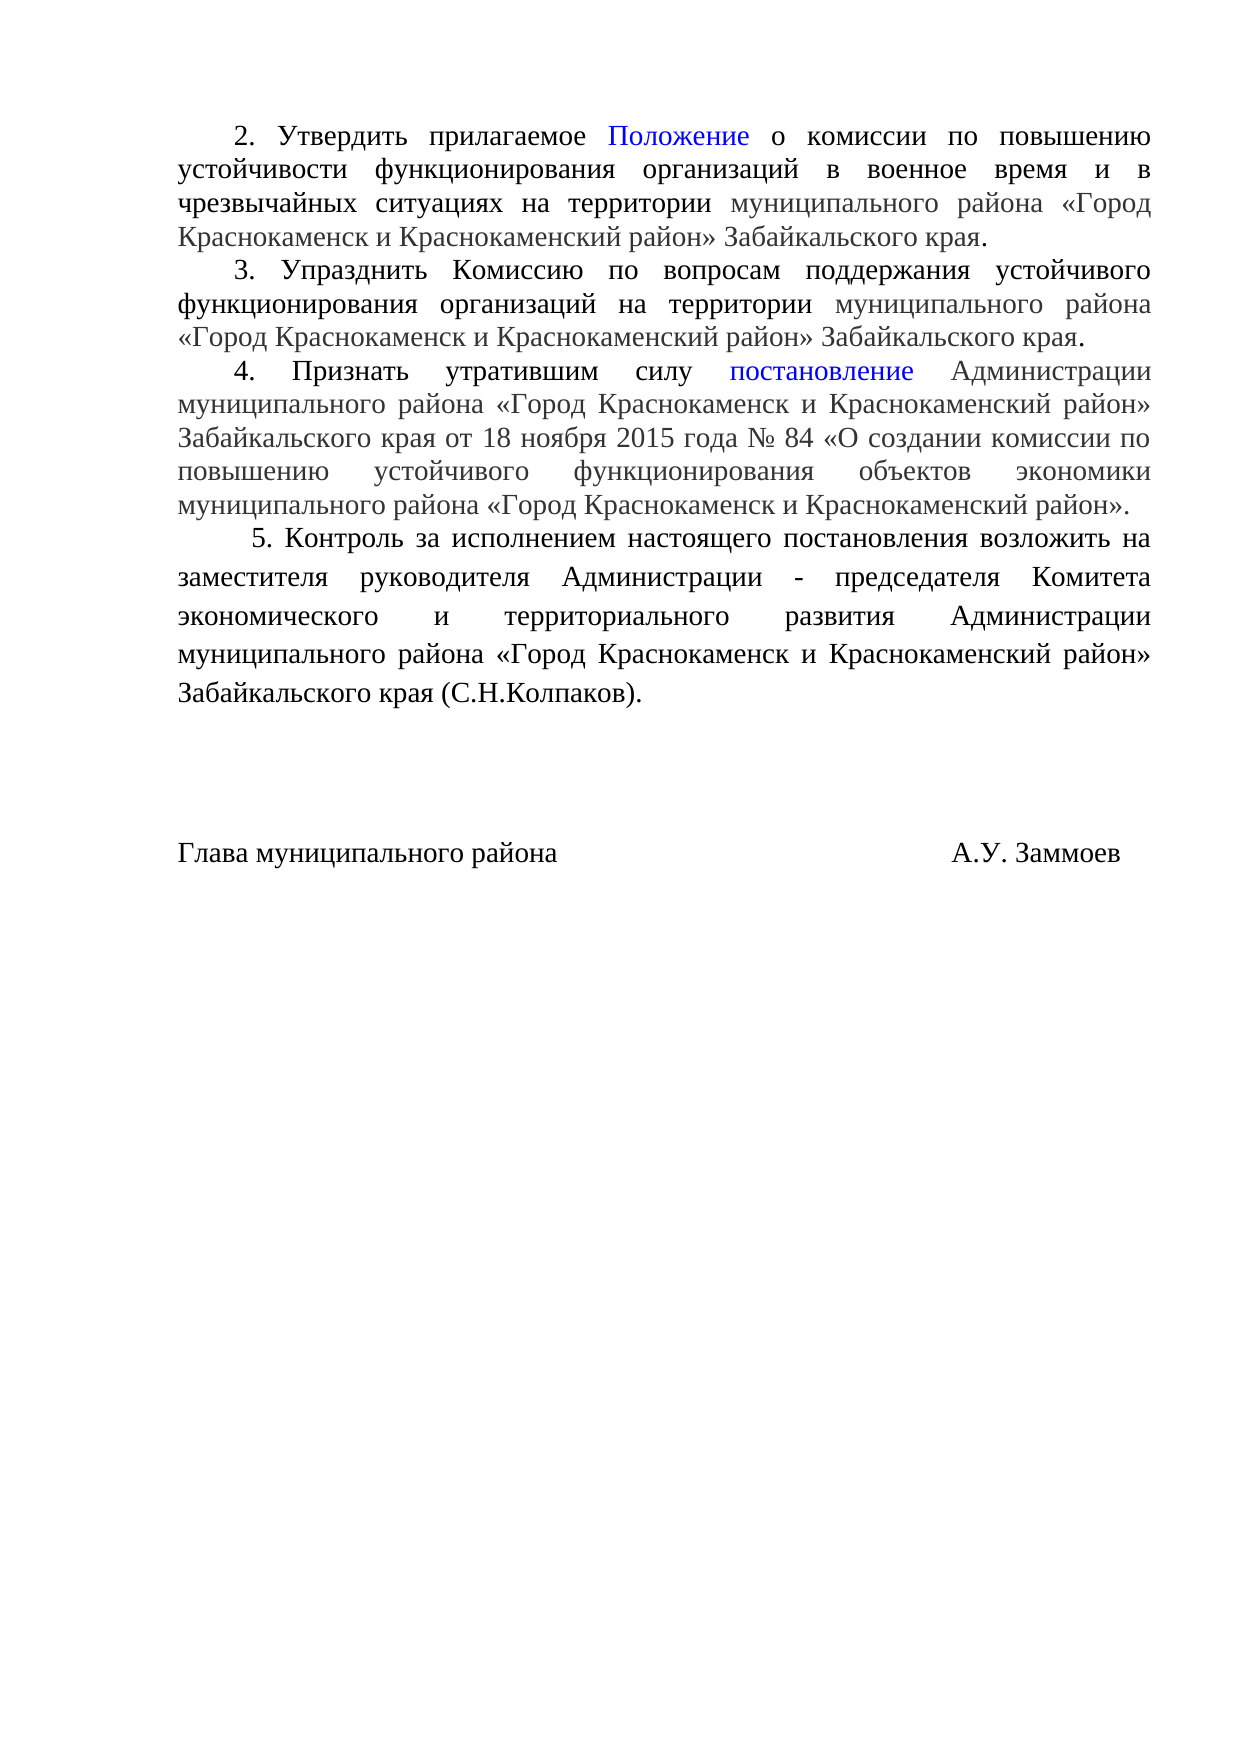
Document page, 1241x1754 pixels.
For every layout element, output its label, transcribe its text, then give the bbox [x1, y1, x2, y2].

text 3. Упразднить Комиссию по вопросам поддержания устойчивого функционирования организаций на территории муниципального района «Город Краснокаменск и Краснокаменский район» Забайкальского края. [177, 252, 1152, 353]
text Глава муниципального района А.У. Заммоев [177, 835, 1122, 868]
text 2. Утвердить прилагаемое Положение о комиссии по повышению устойчивости функционирования организаций в военное время и в чрезвычайных ситуациях на территории муниципального района «Город Краснокаменск и Краснокаменский район» Забайкальского края. [177, 118, 1152, 252]
text 4. Признать утратившим силу постановление Администрации муниципального района «Город Краснокаменск и Краснокаменский район» Забайкальского края от 18 ноября 2015 года № 84 «О создании комиссии по повышению устойчивого функционирования объектов экономики муниципального района «Город Краснокаменск и Краснокаменский район». [177, 353, 1152, 521]
text 5. Контроль за исполнением настоящего постановления возложить на заместителя руководителя Администрации - председателя Комитета экономического и территориального развития Администрации муниципального района «Город Краснокаменск и Краснокаменский район» Забайкальского края (С.Н.Колпаков). [177, 521, 1152, 708]
